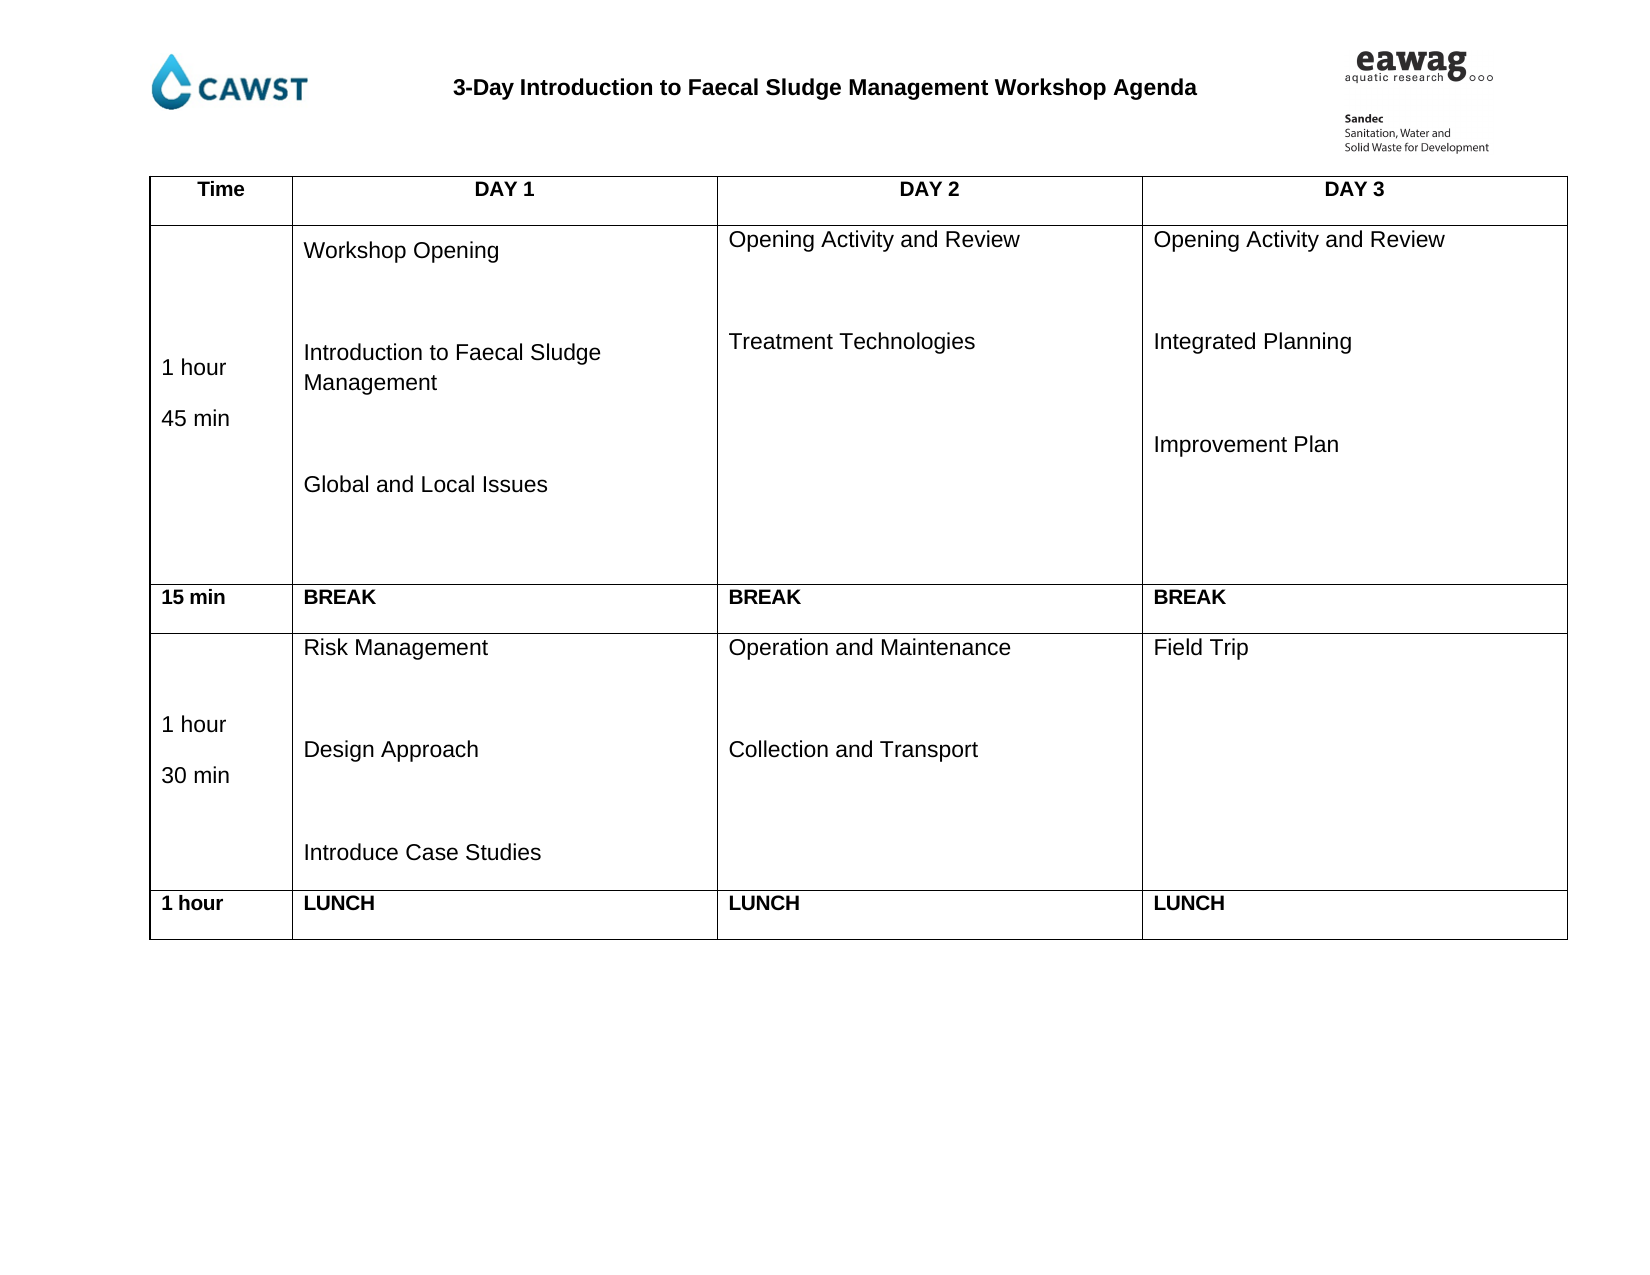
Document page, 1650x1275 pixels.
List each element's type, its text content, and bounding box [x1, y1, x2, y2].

table_header DAY 1 [293, 177, 717, 225]
table_cell Field Trip [1143, 634, 1567, 889]
table_cell BREAK [293, 585, 717, 633]
table_cell Opening Activity and Review Integrated Planning Improvement Plan [1143, 226, 1567, 584]
table_cell Opening Activity and Review Treatment Technologies [718, 226, 1142, 584]
table_cell 1 hour 30 min [151, 634, 292, 889]
table_cell LUNCH [293, 891, 717, 939]
table_cell Workshop Opening Introduction to Faecal Sludge Management Global and Local Issues [293, 226, 717, 584]
table_cell Operation and Maintenance Collection and Transport [718, 634, 1142, 889]
table_header Time [151, 177, 292, 225]
table_header DAY 2 [718, 177, 1142, 225]
picture [150, 53, 309, 111]
table_cell 1 hour 45 min [151, 226, 292, 584]
table_header DAY 3 [1143, 177, 1567, 225]
table_cell 1 hour [151, 891, 292, 939]
picture [1344, 50, 1494, 155]
table_cell Risk Management Design Approach Introduce Case Studies [293, 634, 717, 889]
table_cell LUNCH [718, 891, 1142, 939]
table_cell BREAK [718, 585, 1142, 633]
table_cell LUNCH [1143, 891, 1567, 939]
table_cell BREAK [1143, 585, 1567, 633]
table_cell 15 min [151, 585, 292, 633]
